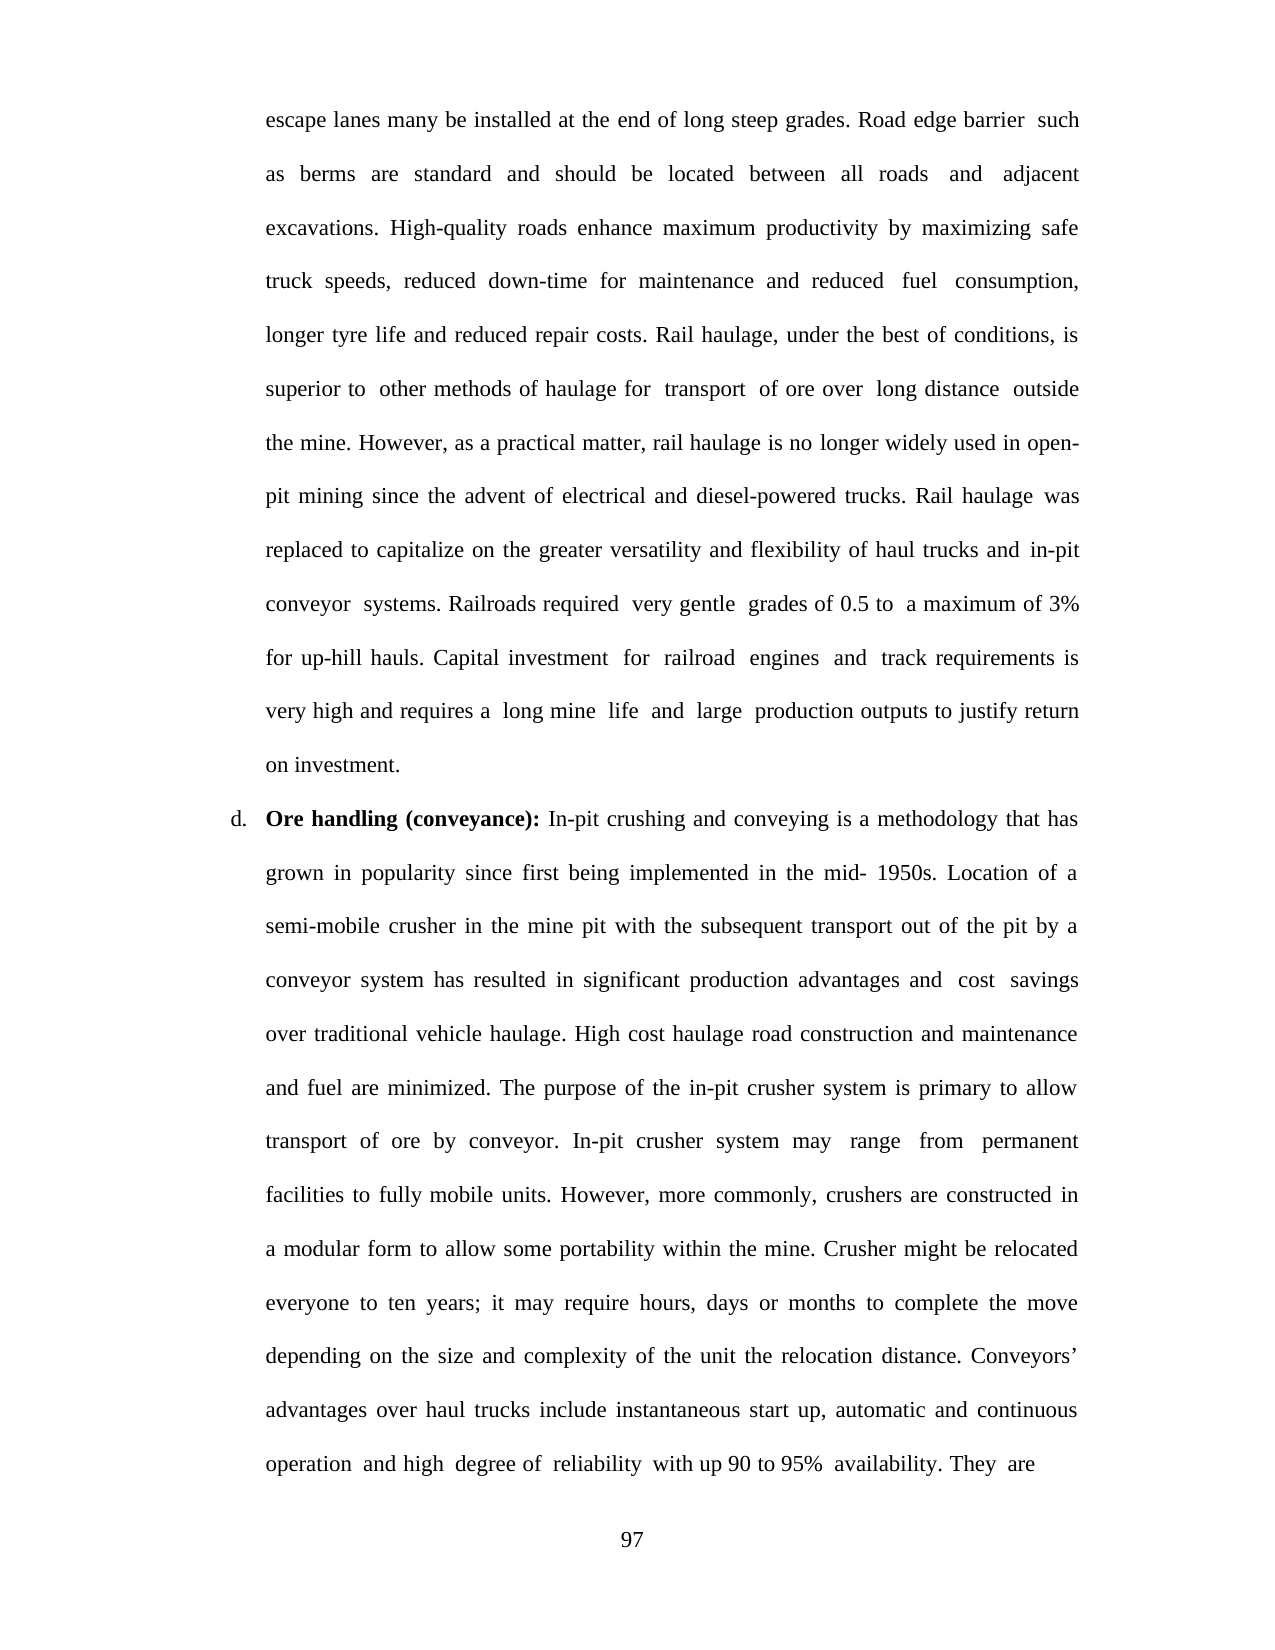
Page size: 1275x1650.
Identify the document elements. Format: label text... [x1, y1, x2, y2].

text escape lanes many be installed at the end of long steep grades. Road edge barrier such as berms are standard and should be located between all roads and adjacent excavations. High-quality roads enhance maximum productivity by maximizing safe truck speeds, reduced down-time for maintenance and reduced fuel consumption, longer tyre life and reduced repair costs. Rail haulage, under the best of conditions, is superior to other methods of haulage for transport of ore over long distance outside the mine. However, as a practical matter, rail haulage is no longer widely used in open-pit mining since the advent of electrical and diesel-powered trucks. Rail haulage was replaced to capitalize on the greater versatility and flexibility of haul trucks and in-pit conveyor systems. Railroads required very gentle grades of 0.5 to a maximum of 3% for up-hill hauls. Capital investment for railroad engines and track requirements is very high and requires a long mine life and large production outputs to justify return on investment. [265, 106, 1079, 777]
list Ore handling (conveyance): In-pit crushing and conveying is a methodology that has grown in popularity since first being implemented in the mid- 1950s. Location of a semi-mobile crusher in the mine pit with the subsequent transport out of the pit by a conveyor system has resulted in significant production advantages and cost savings over traditional vehicle haulage. High cost haulage road construction and maintenance and fuel are minimized. The purpose of the in-pit crusher system is primary to allow transport of ore by conveyor. In-pit crusher system may range from permanent facilities to fully mobile units. However, more commonly, crushers are constructed in a modular form to allow some portability within the mine. Crusher might be relocated everyone to ten years; it may require hours, days or months to complete the move depending on the size and complexity of the unit the relocation distance. Conveyors’ advantages over haul trucks include instantaneous start up, automatic and continuous operation and high degree of reliability with up 90 to 95% availability. They are [230, 805, 1079, 1476]
